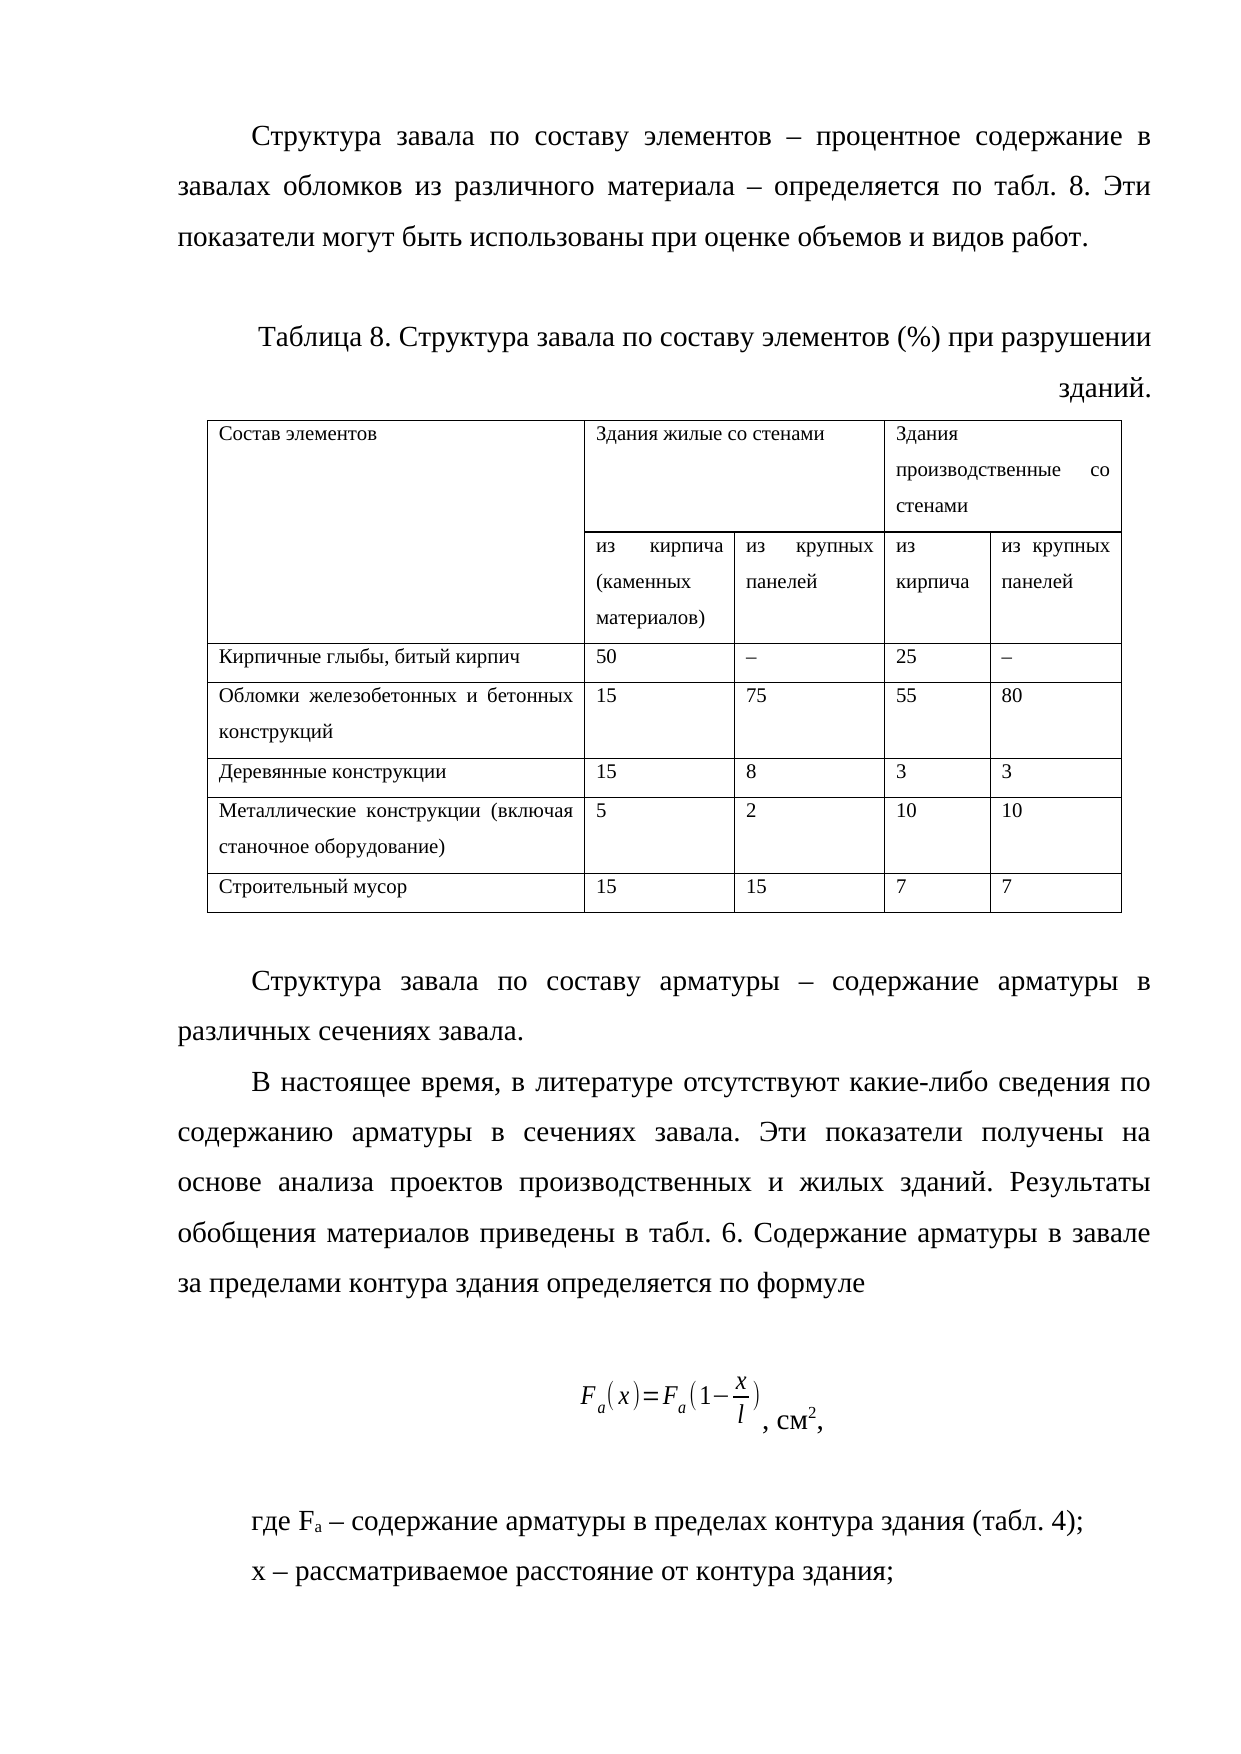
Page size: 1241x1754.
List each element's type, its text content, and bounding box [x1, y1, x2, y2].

table_cell 8 [735, 759, 884, 797]
table_cell Кирпичные глыбы, битый кирпич [208, 644, 584, 682]
table_cell 55 [885, 683, 990, 758]
table_cell 10 [885, 798, 990, 872]
table_cell 10 [991, 798, 1121, 872]
table_header Состав элементов [208, 421, 584, 643]
text Структура завала по составу элементов – процентное содержание в завалах обломков из различного материала – определяется по табл. 8. Эти показатели могут быть использованы при оценке объемов и видов работ. [177, 118, 1152, 252]
table_cell Деревянные конструкции [208, 759, 584, 797]
text , см2, [177, 1366, 1152, 1436]
table_header Здания производственные со стенами [885, 421, 1121, 531]
table_cell 2 [735, 798, 884, 872]
text где Fa – содержание арматуры в пределах контура здания (табл. 4); [177, 1503, 1152, 1537]
table_cell 5 [585, 798, 734, 872]
table_cell 3 [885, 759, 990, 797]
table_cell из крупных панелей [991, 533, 1121, 643]
table_cell 15 [585, 683, 734, 758]
table_cell из крупных панелей [735, 533, 884, 643]
table_cell 15 [585, 759, 734, 797]
text Структура завала по составу арматуры – содержание арматуры в различных сечениях завала. [177, 963, 1152, 1047]
text х – рассматриваемое расстояние от контура здания; [177, 1553, 1152, 1587]
text Таблица 8. Структура завала по составу элементов (%) при разрушении зданий. [177, 319, 1152, 403]
table_cell 50 [585, 644, 734, 682]
table_cell 15 [735, 874, 884, 912]
table_cell – [991, 644, 1121, 682]
table_cell Обломки железобетонных и бетонных конструкций [208, 683, 584, 758]
table_cell из кирпича [885, 533, 990, 643]
text В настоящее время, в литературе отсутствуют какие-либо сведения по содержанию арматуры в сечениях завала. Эти показатели получены на основе анализа проектов производственных и жилых зданий. Результаты обобщения материалов приведены в табл. 6. Содержание арматуры в завале за пределами контура здания определяется по формуле [177, 1064, 1152, 1299]
table_cell Строительный мусор [208, 874, 584, 912]
table_cell – [735, 644, 884, 682]
table_cell 75 [735, 683, 884, 758]
table_cell 3 [991, 759, 1121, 797]
table_cell 25 [885, 644, 990, 682]
table_cell 15 [585, 874, 734, 912]
table_cell из кирпича (каменных материалов) [585, 533, 734, 643]
table_cell Металлические конструкции (включая станочное оборудование) [208, 798, 584, 872]
table_cell 7 [885, 874, 990, 912]
table_cell 80 [991, 683, 1121, 758]
table_header Здания жилые со стенами [585, 421, 884, 531]
table_cell 7 [991, 874, 1121, 912]
